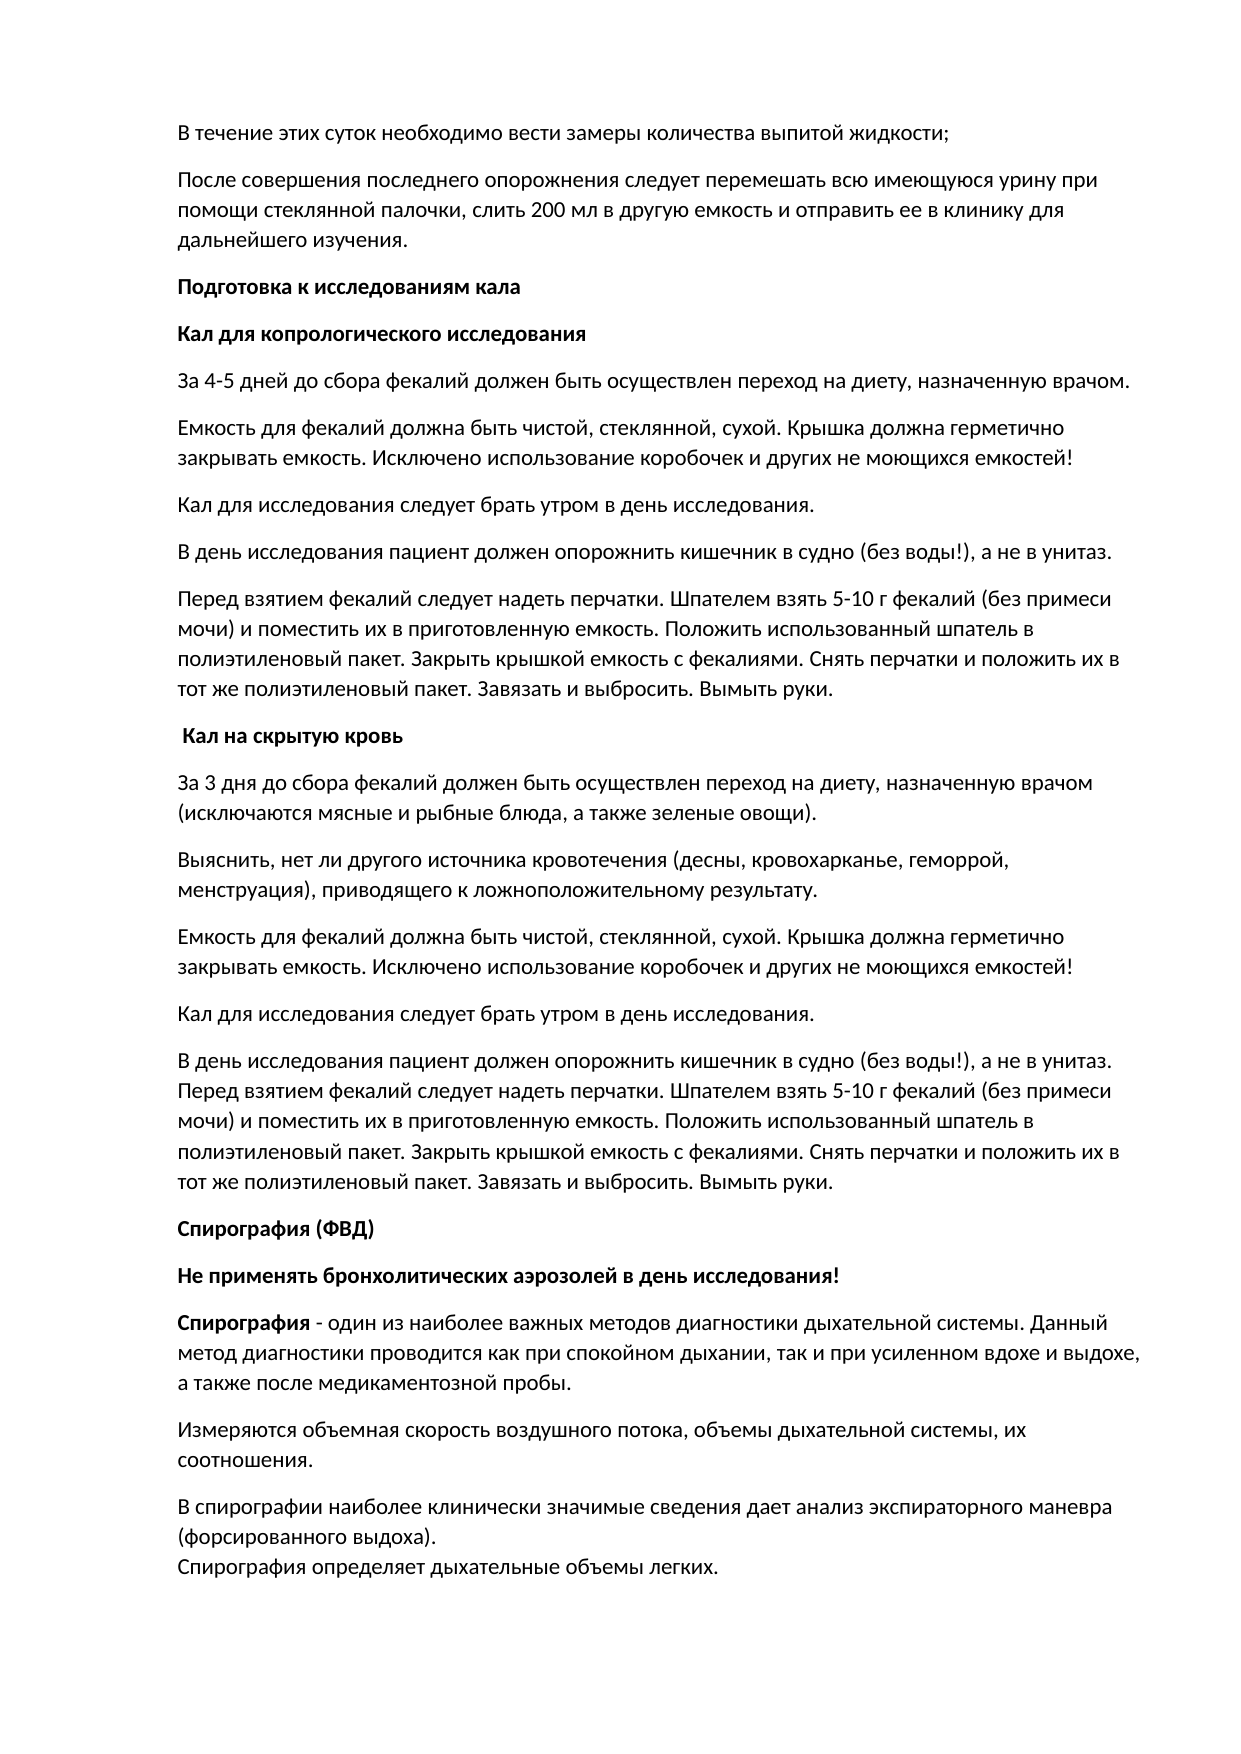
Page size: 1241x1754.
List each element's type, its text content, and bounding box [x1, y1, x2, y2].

text Измеряются объемная скорость воздушного потока, объемы дыхательной системы, их соотношения. [177, 1415, 1152, 1473]
text За 3 дня до сбора фекалий должен быть осуществлен переход на диету, назначенную врачом (исключаются мясные и рыбные блюда, а также зеленые овощи). [177, 768, 1152, 826]
text В день исследования пациент должен опорожнить кишечник в судно (без воды!), а не в унитаз. [177, 537, 1152, 565]
text В день исследования пациент должен опорожнить кишечник в судно (без воды!), а не в унитаз. Перед взятием фекалий следует надеть перчатки. Шпателем взять 5-10 г фекалий (без примеси мочи) и поместить их в приготовленную емкость. Положить использованный шпатель в полиэтиленовый пакет. Закрыть крышкой емкость с фекалиями. Снять перчатки и положить их в тот же полиэтиленовый пакет. Завязать и выбросить. Вымыть руки. [177, 1046, 1152, 1195]
text Кал на скрытую кровь [177, 721, 1152, 749]
text Емкость для фекалий должна быть чистой, стеклянной, сухой. Крышка должна герметично закрывать емкость. Исключено использование коробочек и других не моющихся емкостей! [177, 922, 1152, 981]
text Подготовка к исследованиям кала [177, 272, 1152, 300]
text Спирография (ФВД) [177, 1214, 1152, 1242]
text После совершения последнего опорожнения следует перемешать всю имеющуюся урину при помощи стеклянной палочки, слить 200 мл в другую емкость и отправить ее в клинику для дальнейшего изучения. [177, 165, 1152, 253]
text Выяснить, нет ли другого источника кровотечения (десны, кровохарканье, геморрой, менструация), приводящего к ложноположительному результату. [177, 845, 1152, 903]
text Не применять бронхолитических аэрозолей в день исследования! [177, 1261, 1152, 1289]
text Спирография - один из наиболее важных методов диагностики дыхательной системы. Данный метод диагностики проводится как при спокойном дыхании, так и при усиленном вдохе и выдохе, а также после медикаментозной пробы. [177, 1308, 1152, 1396]
text Кал для исследования следует брать утром в день исследования. [177, 490, 1152, 518]
text Кал для копрологического исследования [177, 319, 1152, 347]
text В течение этих суток необходимо вести замеры количества выпитой жидкости; [177, 118, 1152, 146]
text Емкость для фекалий должна быть чистой, стеклянной, сухой. Крышка должна герметично закрывать емкость. Исключено использование коробочек и других не моющихся емкостей! [177, 413, 1152, 471]
text В спирографии наиболее клинически значимые сведения дает анализ экспираторного маневра (форсированного выдоха). Спирография определяет дыхательные объемы легких. [177, 1492, 1152, 1581]
text За 4-5 дней до сбора фекалий должен быть осуществлен переход на диету, назначенную врачом. [177, 366, 1152, 394]
text Перед взятием фекалий следует надеть перчатки. Шпателем взять 5-10 г фекалий (без примеси мочи) и поместить их в приготовленную емкость. Положить использованный шпатель в полиэтиленовый пакет. Закрыть крышкой емкость с фекалиями. Снять перчатки и положить их в тот же полиэтиленовый пакет. Завязать и выбросить. Вымыть руки. [177, 584, 1152, 702]
text Кал для исследования следует брать утром в день исследования. [177, 999, 1152, 1027]
